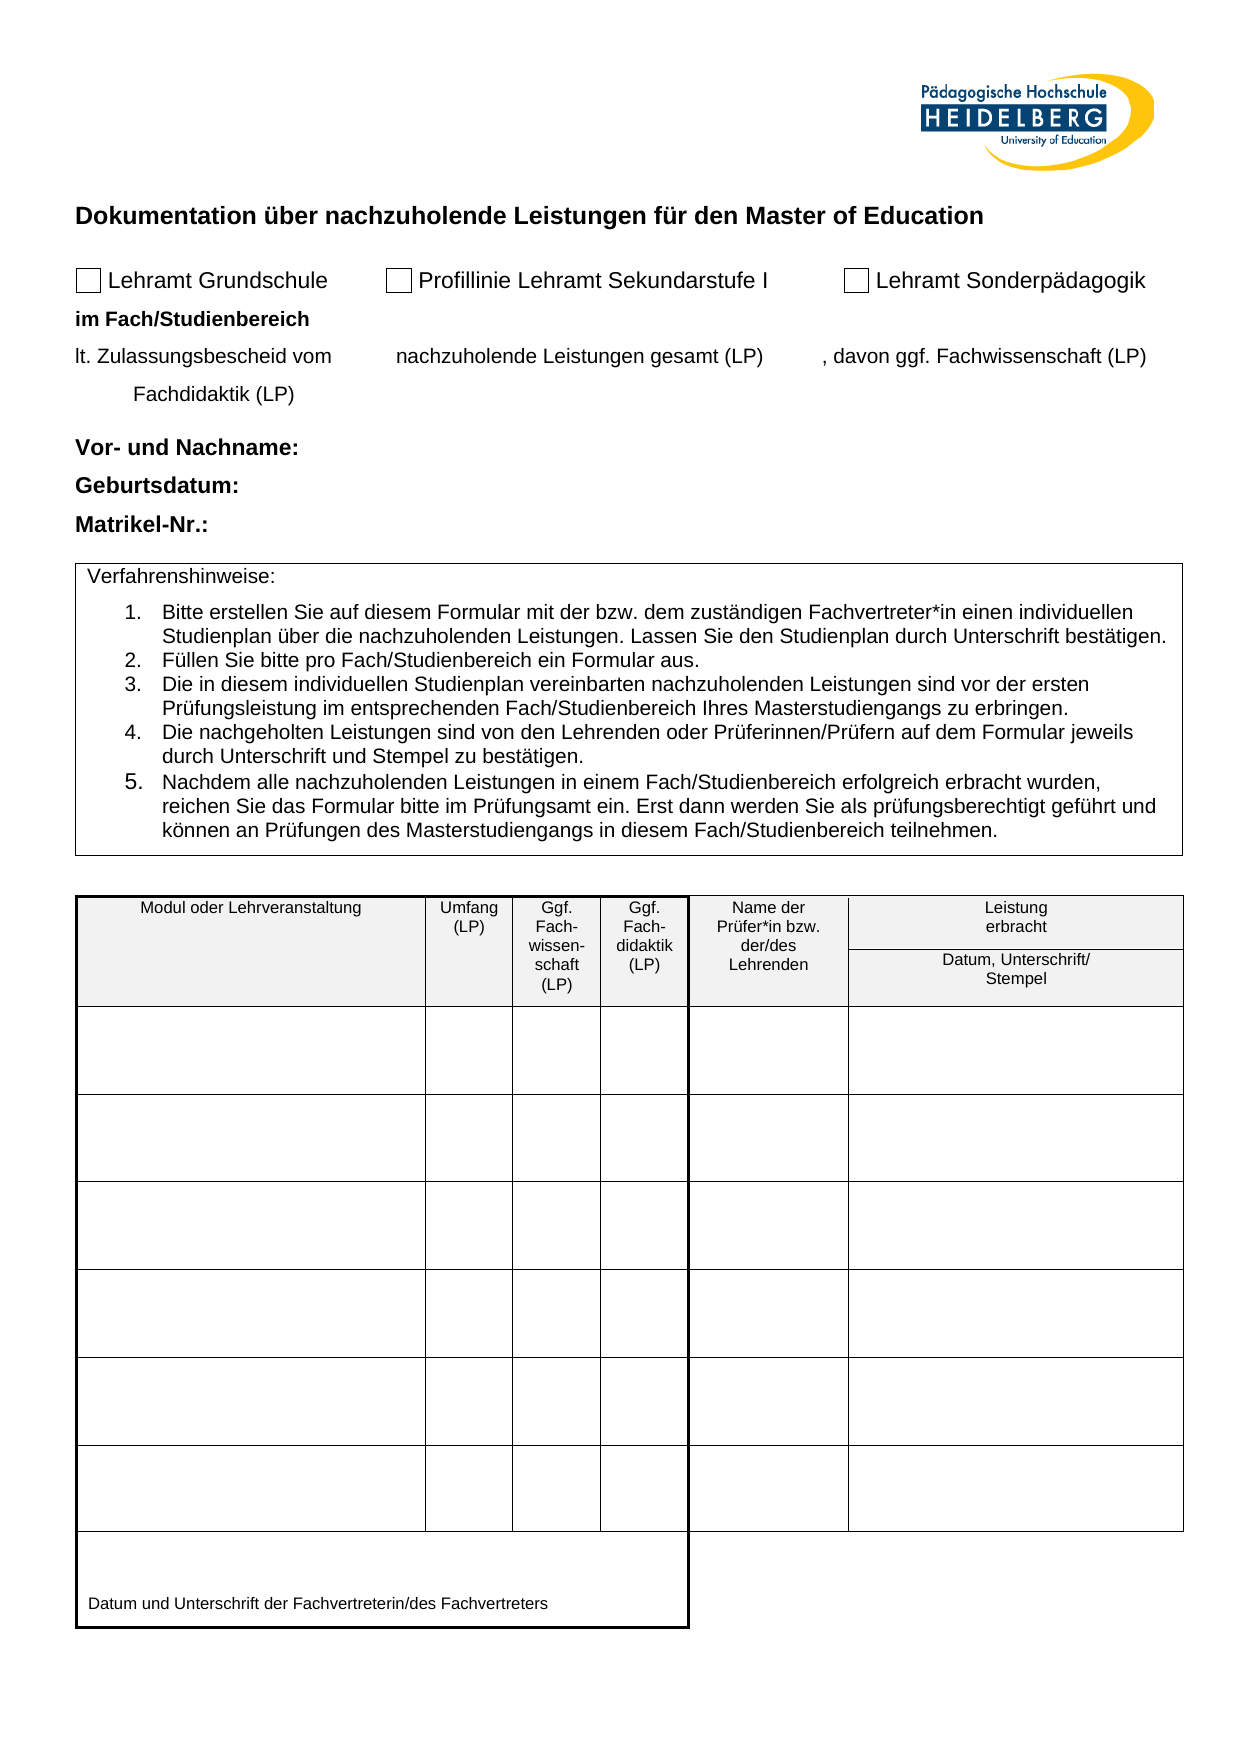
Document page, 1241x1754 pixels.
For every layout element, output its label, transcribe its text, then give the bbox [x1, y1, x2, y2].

table_cell [601, 1182, 687, 1269]
table_cell [690, 1095, 848, 1181]
table_cell [849, 1182, 1183, 1269]
text im Fach/Studienbereich [75, 296, 1165, 333]
text Matrikel-Nr.: [75, 511, 1165, 538]
table_cell [513, 1270, 600, 1357]
table_cell [78, 1270, 425, 1357]
text Geburtsdatum: [75, 472, 1165, 499]
table_cell [601, 1358, 687, 1445]
table_header Ggf. Fach-didaktik (LP) [601, 898, 687, 1006]
table_cell [78, 1446, 425, 1531]
table_header Ggf. Fach-wissen-schaft (LP) [513, 898, 600, 1006]
table_cell [849, 1446, 1183, 1531]
table_cell [601, 1446, 687, 1531]
picture [921, 73, 1154, 171]
table_header Verfahrenshinweise: Bitte erstellen Sie auf diesem Formular mit der bzw. dem zuständigen Fachvertreter*in einen individuellen Studienplan über die nachzuholenden Leistungen. Lassen Sie den Studienplan durch Unterschrift bestätigen. Füllen Sie bitte pro Fach/Studienbereich ein Formular aus. Die in diesem individuellen Studienplan vereinbarten nachzuholenden Leistungen sind vor der ersten Prüfungsleistung im entsprechenden Fach/Studienbereich Ihres Masterstudiengangs zu erbringen. Die nachgeholten Leistungen sind von den Lehrenden oder Prüferinnen/Prüfern auf dem Formular jeweils durch Unterschrift und Stempel zu bestätigen. Nachdem alle nachzuholenden Leistungen in einem Fach/Studienbereich erfolgreich erbracht wurden, reichen Sie das Formular bitte im Prüfungsamt ein. Erst dann werden Sie als prüfungsberechtigt geführt und können an Prüfungen des Masterstudiengangs in diesem Fach/Studienbereich teilnehmen. [76, 564, 1182, 854]
table_cell [426, 1358, 512, 1445]
table_cell [601, 1095, 687, 1181]
table_cell [513, 1007, 600, 1094]
table_cell [849, 1270, 1183, 1357]
table_cell [78, 1007, 425, 1094]
table_header Leistung erbracht [849, 896, 1183, 948]
table_cell Datum und Unterschrift der Fachvertreterin/des Fachvertreters [78, 1532, 687, 1626]
table_cell [690, 1270, 848, 1357]
table_cell [849, 1095, 1183, 1181]
table_cell [690, 1182, 848, 1269]
table_cell [513, 1358, 600, 1445]
table_cell [690, 1446, 848, 1531]
table_cell [426, 1095, 512, 1181]
table_header Umfang (LP) [426, 898, 512, 1006]
table_cell [78, 1358, 425, 1445]
table_cell [513, 1095, 600, 1181]
table_header Name der Prüfer*in bzw. der/des Lehrenden [690, 896, 849, 1006]
table_cell [849, 1358, 1183, 1445]
table_cell [601, 1007, 687, 1094]
table_cell [690, 1358, 848, 1445]
table_cell [513, 1446, 600, 1531]
text Dokumentation über nachzuholende Leistungen für den Master of Education [75, 195, 1165, 232]
table_cell [601, 1270, 687, 1357]
text lt. Zulassungsbescheid vom nachzuholende Leistungen gesamt (LP) , davon ggf. Fachwissenschaft (LP) Fachdidaktik (LP) [75, 333, 1165, 408]
table_cell [426, 1007, 512, 1094]
table_cell [690, 1007, 848, 1094]
table_cell [849, 1007, 1183, 1094]
table_cell [426, 1182, 512, 1269]
table_cell [78, 1095, 425, 1181]
table_cell [426, 1446, 512, 1531]
text Lehramt Grundschule Profillinie Lehramt Sekundarstufe I Lehramt Sonderpädagogik [75, 258, 1165, 296]
table_header Modul oder Lehrveranstaltung [78, 898, 425, 1006]
table_cell [78, 1182, 425, 1269]
table_cell [426, 1270, 512, 1357]
text Vor- und Nachname: [75, 433, 1165, 460]
table_cell Datum, Unterschrift/ Stempel [849, 950, 1183, 1006]
table_cell [513, 1182, 600, 1269]
